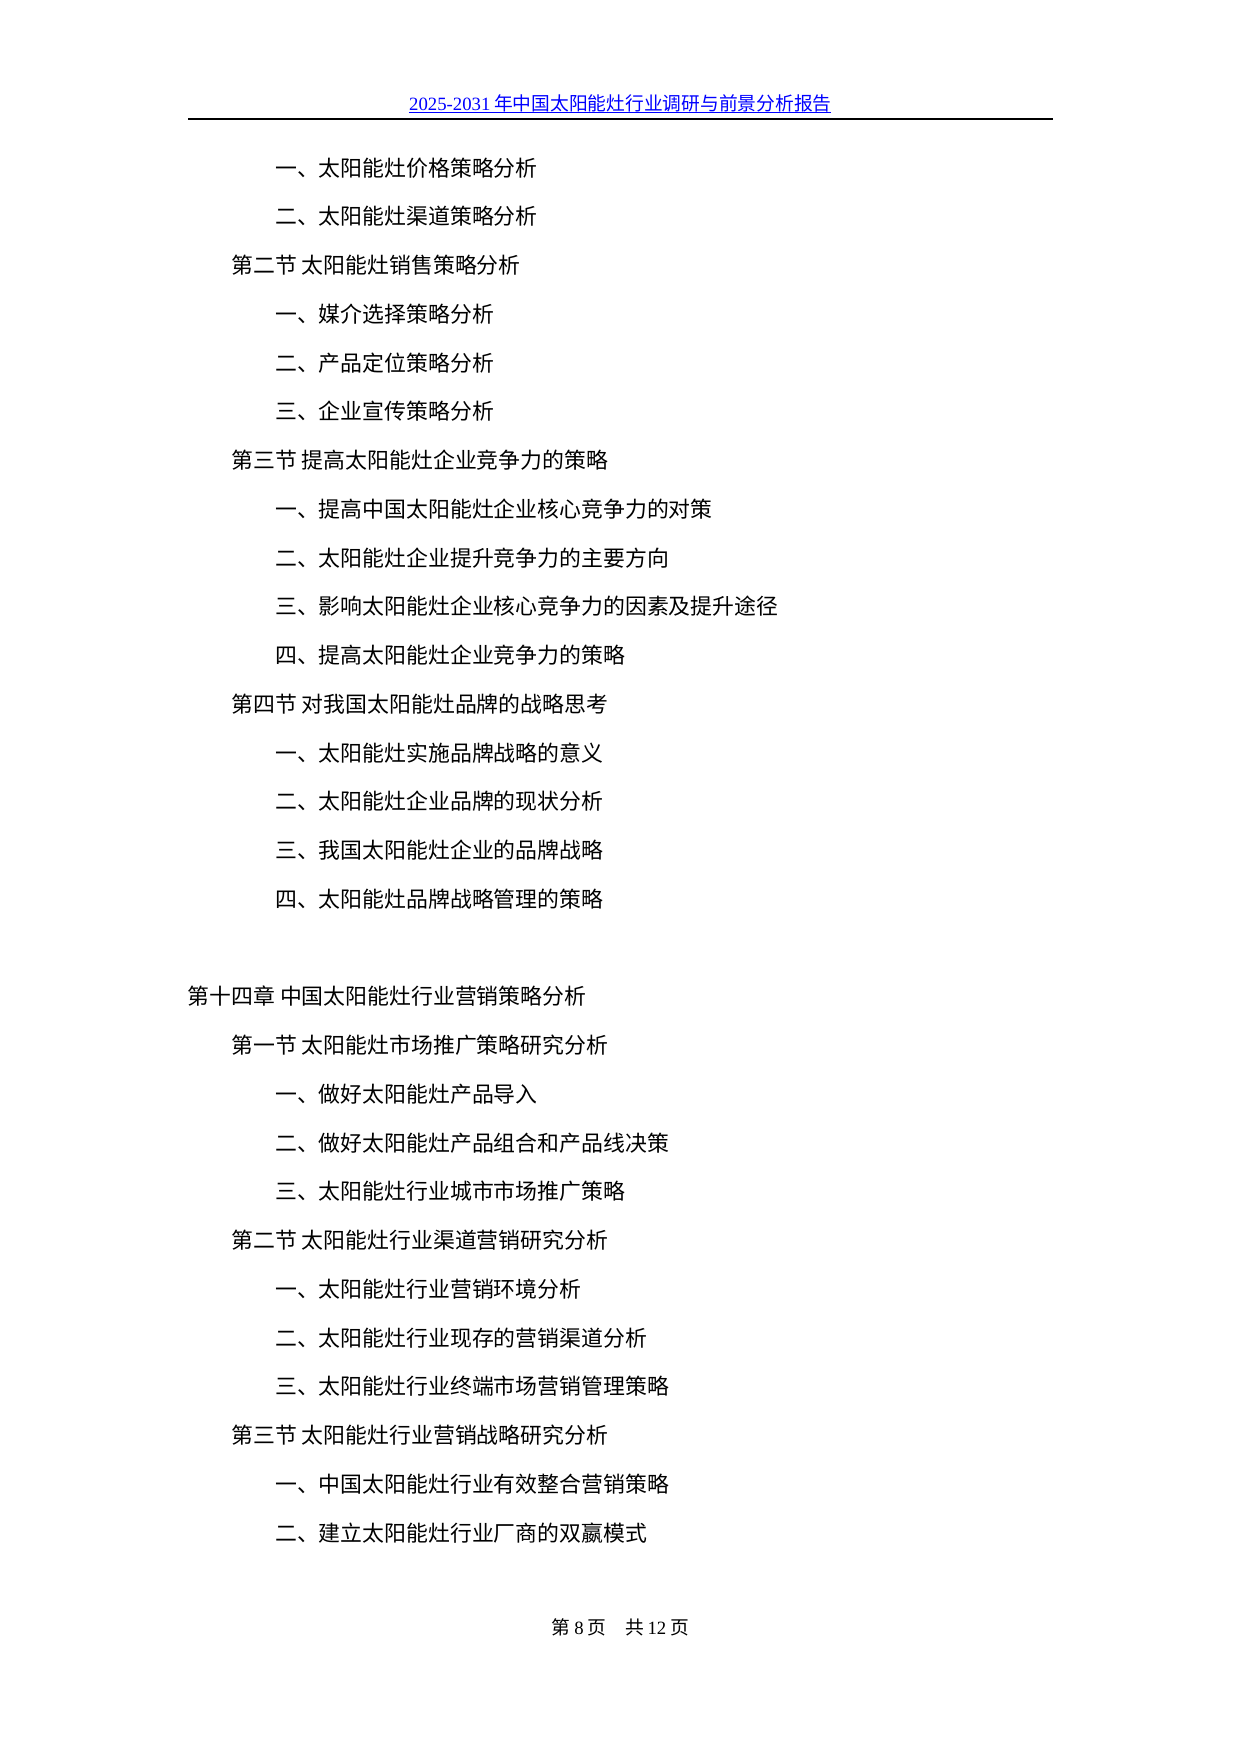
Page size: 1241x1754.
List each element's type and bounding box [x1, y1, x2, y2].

text [187, 150, 1053, 1548]
